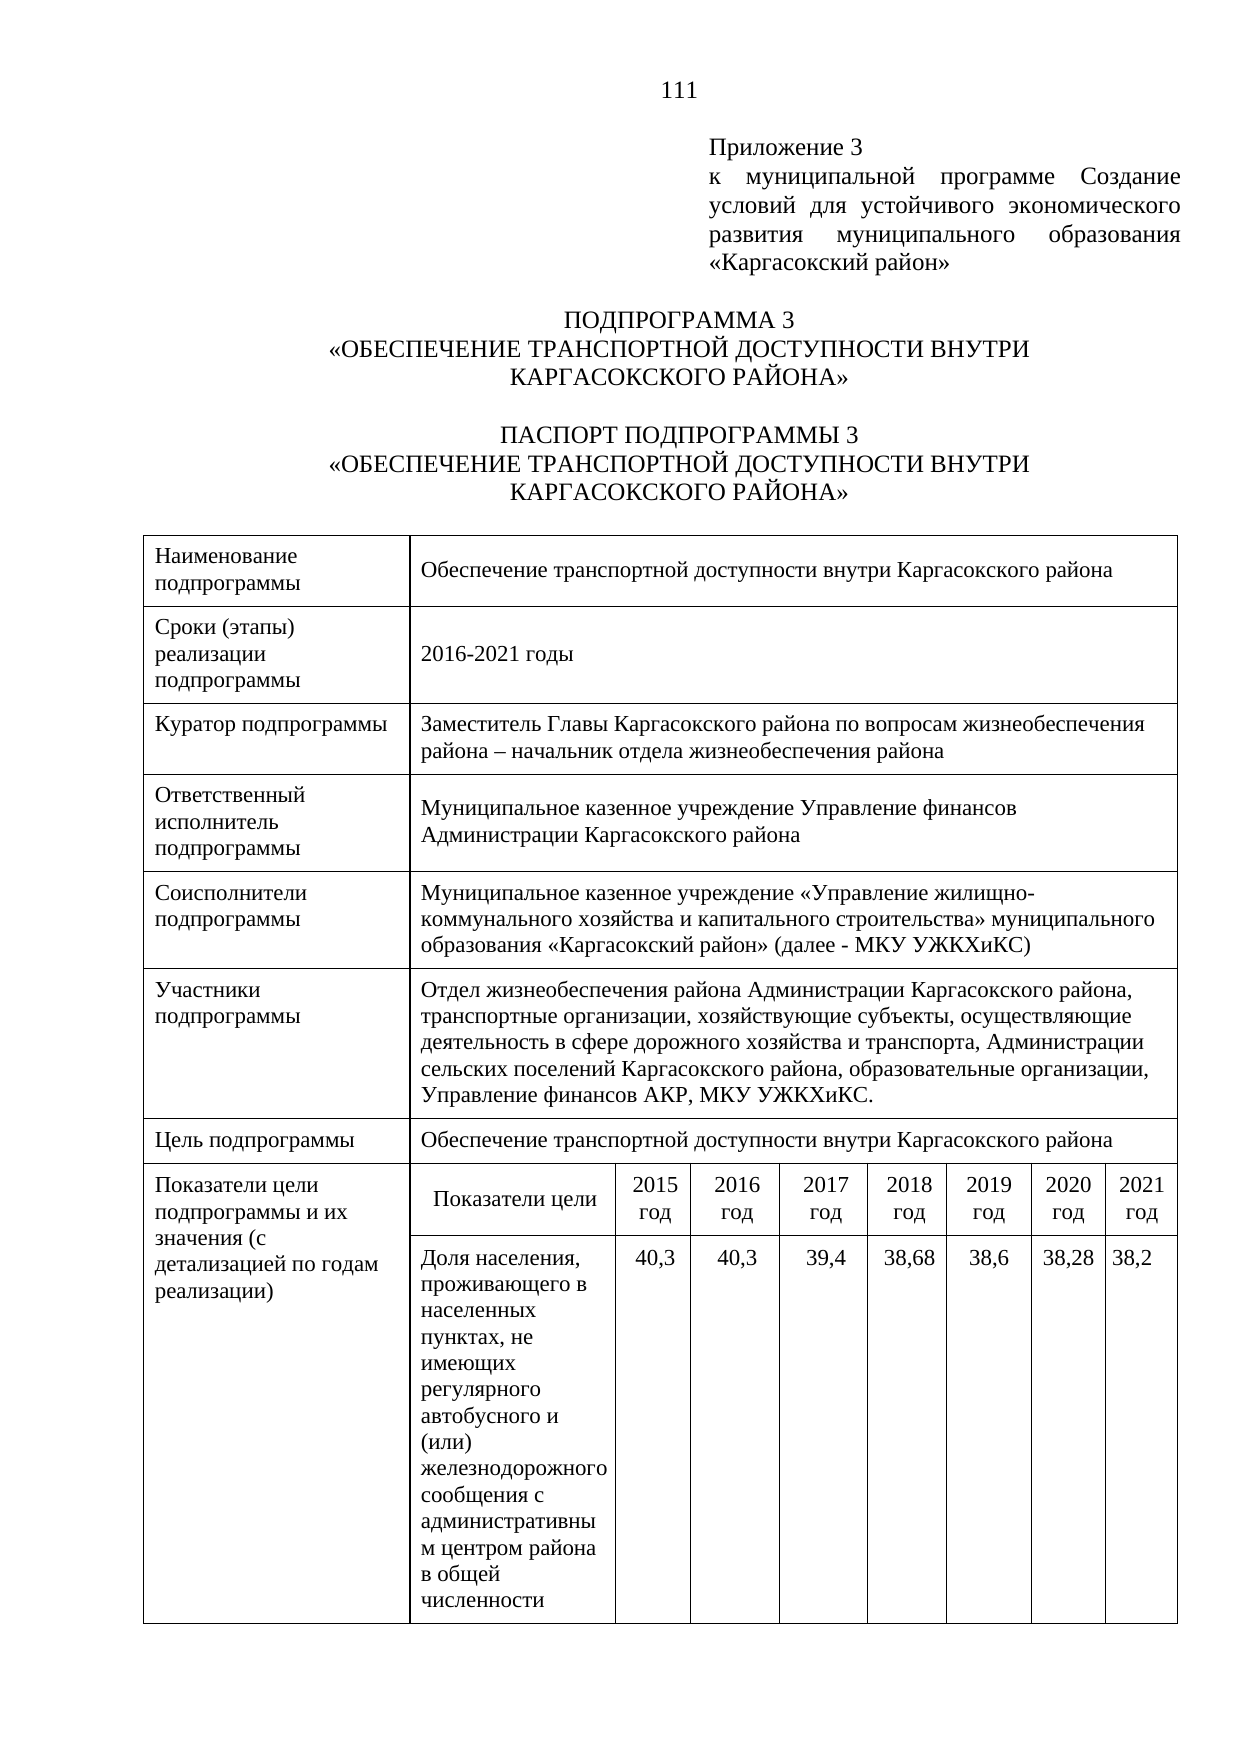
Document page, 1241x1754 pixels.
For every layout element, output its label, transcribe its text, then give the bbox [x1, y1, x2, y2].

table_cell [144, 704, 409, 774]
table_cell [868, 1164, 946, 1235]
text ПОДПРОГРАММА 3 [177, 305, 1181, 334]
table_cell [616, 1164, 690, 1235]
text Приложение 3 [709, 132, 1181, 161]
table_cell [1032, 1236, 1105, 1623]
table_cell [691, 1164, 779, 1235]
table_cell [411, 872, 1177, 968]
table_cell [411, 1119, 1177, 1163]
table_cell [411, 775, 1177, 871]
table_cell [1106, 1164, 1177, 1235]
text «ОБЕСПЕЧЕНИЕ ТРАНСПОРТНОЙ ДОСТУПНОСТИ ВНУТРИ [177, 334, 1181, 362]
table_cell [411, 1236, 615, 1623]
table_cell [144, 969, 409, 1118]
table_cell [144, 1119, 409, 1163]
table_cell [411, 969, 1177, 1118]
text к муниципальной программе Создание условий для устойчивого экономического развития муниципального образования «Каргасокский район» [709, 161, 1181, 276]
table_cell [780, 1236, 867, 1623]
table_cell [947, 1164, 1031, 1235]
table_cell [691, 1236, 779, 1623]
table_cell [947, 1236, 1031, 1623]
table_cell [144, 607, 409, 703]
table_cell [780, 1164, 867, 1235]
text ПАСПОРТ ПОДПРОГРАММЫ 3 [177, 420, 1181, 449]
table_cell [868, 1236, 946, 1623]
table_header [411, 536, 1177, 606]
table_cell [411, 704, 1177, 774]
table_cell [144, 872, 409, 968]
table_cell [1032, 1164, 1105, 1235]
text КАРГАСОКСКОГО РАЙОНА» [177, 477, 1181, 506]
text «ОБЕСПЕЧЕНИЕ ТРАНСПОРТНОЙ ДОСТУПНОСТИ ВНУТРИ [177, 449, 1181, 477]
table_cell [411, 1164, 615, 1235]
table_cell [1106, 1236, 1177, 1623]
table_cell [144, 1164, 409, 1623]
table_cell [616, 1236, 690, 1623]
text КАРГАСОКСКОГО РАЙОНА» [177, 362, 1181, 391]
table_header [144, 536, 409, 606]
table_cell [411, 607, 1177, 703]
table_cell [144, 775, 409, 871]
